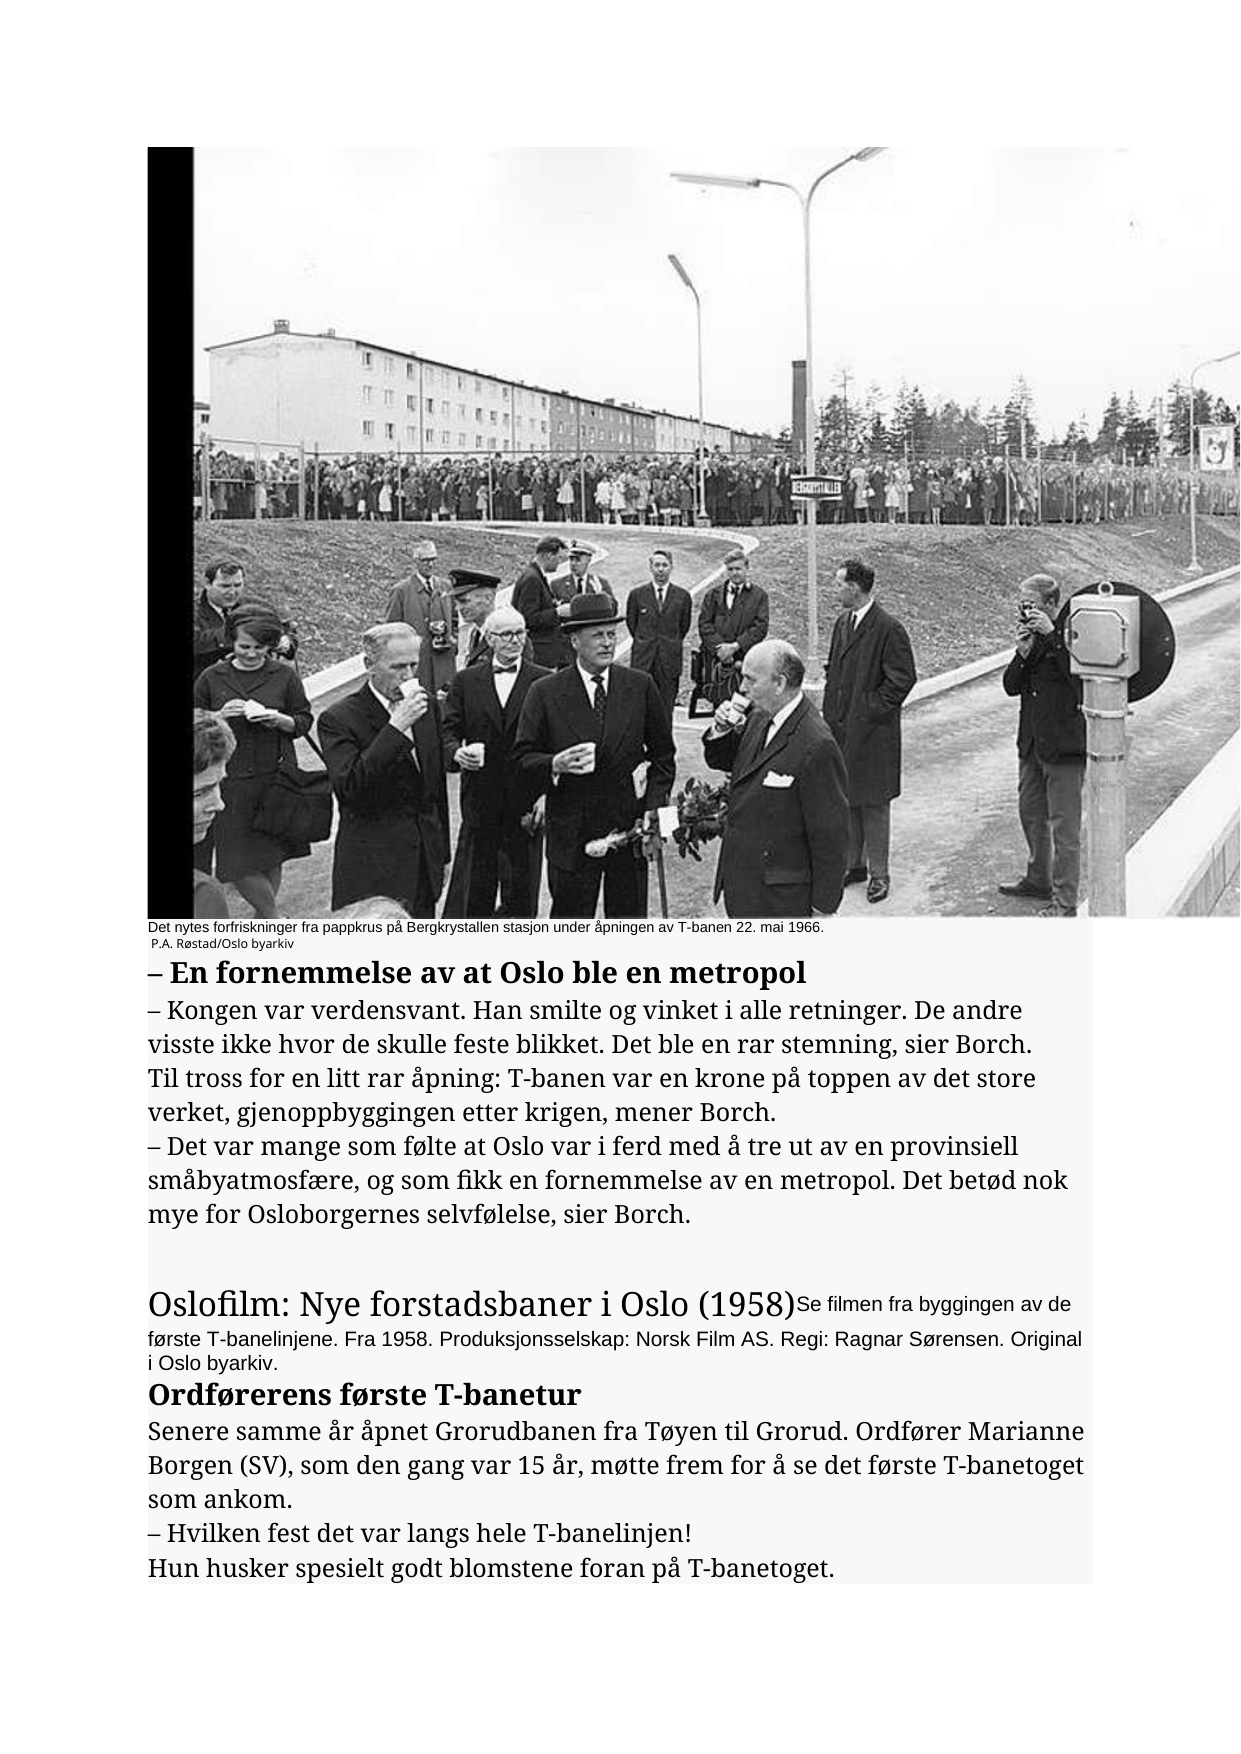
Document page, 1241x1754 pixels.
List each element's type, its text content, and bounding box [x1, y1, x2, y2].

picture [147, 147, 1241, 919]
text – Hvilken fest det var langs hele T-banelinjen! [148, 1516, 1093, 1550]
text – Det var mange som følte at Oslo var i ferd med å tre ut av en provinsiell småbyatmosfære, og som fikk en fornemmelse av en metropol. Det betød nok mye for Osloborgernes selvfølelse, sier Borch. [148, 1129, 1093, 1231]
text – Kongen var verdensvant. Han smilte og vinket i alle retninger. De andre visste ikke hvor de skulle feste blikket. Det ble en rar stemning, sier Borch. [148, 992, 1093, 1061]
text Senere samme år åpnet Grorudbanen fra Tøyen til Grorud. Ordfører Marianne Borgen (SV), som den gang var 15 år, møtte frem for å se det første T-banetoget som ankom. [148, 1414, 1093, 1516]
text Hun husker spesielt godt blomstene foran på T-banetoget. [148, 1550, 1093, 1584]
text Ordførerens første T-banetur [148, 1374, 1093, 1414]
text – En fornemmelse av at Oslo ble en metropol [148, 953, 1093, 992]
text P.A. Røstad/Oslo byarkiv [148, 936, 1093, 953]
text Det nytes forfriskninger fra pappkrus på Bergkrystallen stasjon under åpningen av T-banen 22. mai 1966. [148, 919, 1093, 936]
text Oslofilm: Nye forstadsbaner i Oslo (1958)Se filmen fra byggingen av de første T-banelinjene. Fra 1958. Produksjonsselskap: Norsk Film AS. Regi: Ragnar Sørensen. Original i Oslo byarkiv. [148, 1281, 1093, 1374]
text Til tross for en litt rar åpning: T-banen var en krone på toppen av det store verket, gjenoppbyggingen etter krigen, mener Borch. [148, 1061, 1093, 1129]
